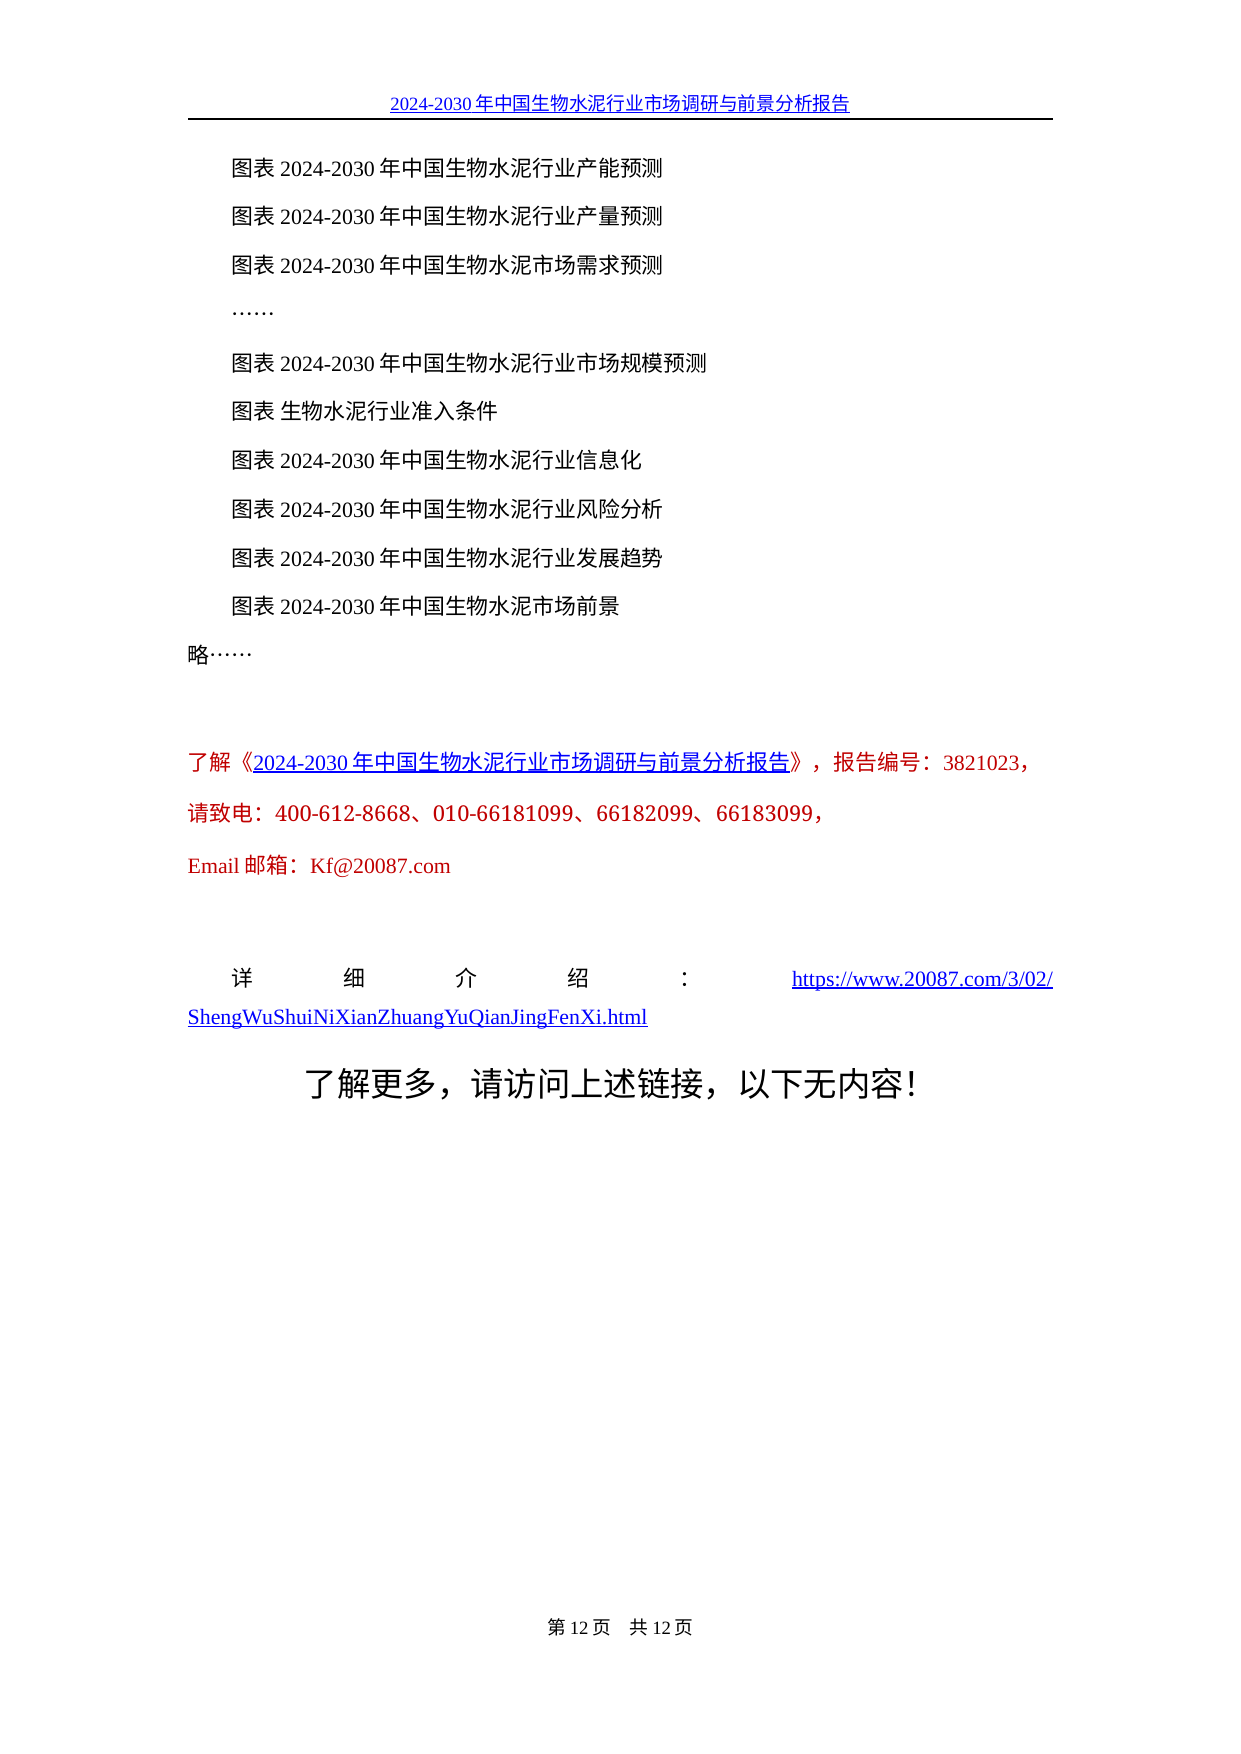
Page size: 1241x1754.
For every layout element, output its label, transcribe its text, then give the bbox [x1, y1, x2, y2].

text 详细介绍：https://www.20087.com/3/02/ShengWuShuiNiXianZhuangYuQianJingFenXi.html [187, 960, 1053, 1033]
text 请致电：400-612-8668、010-66181099、66182099、66183099， [187, 796, 1053, 828]
title 了解更多，请访问上述链接，以下无内容！ [187, 1049, 1053, 1114]
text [187, 150, 1053, 670]
text 了解《2024-2030年中国生物水泥行业市场调研与前景分析报告》，报告编号：3821023， [187, 744, 1053, 777]
text Email邮箱：Kf@20087.com [187, 847, 1053, 880]
